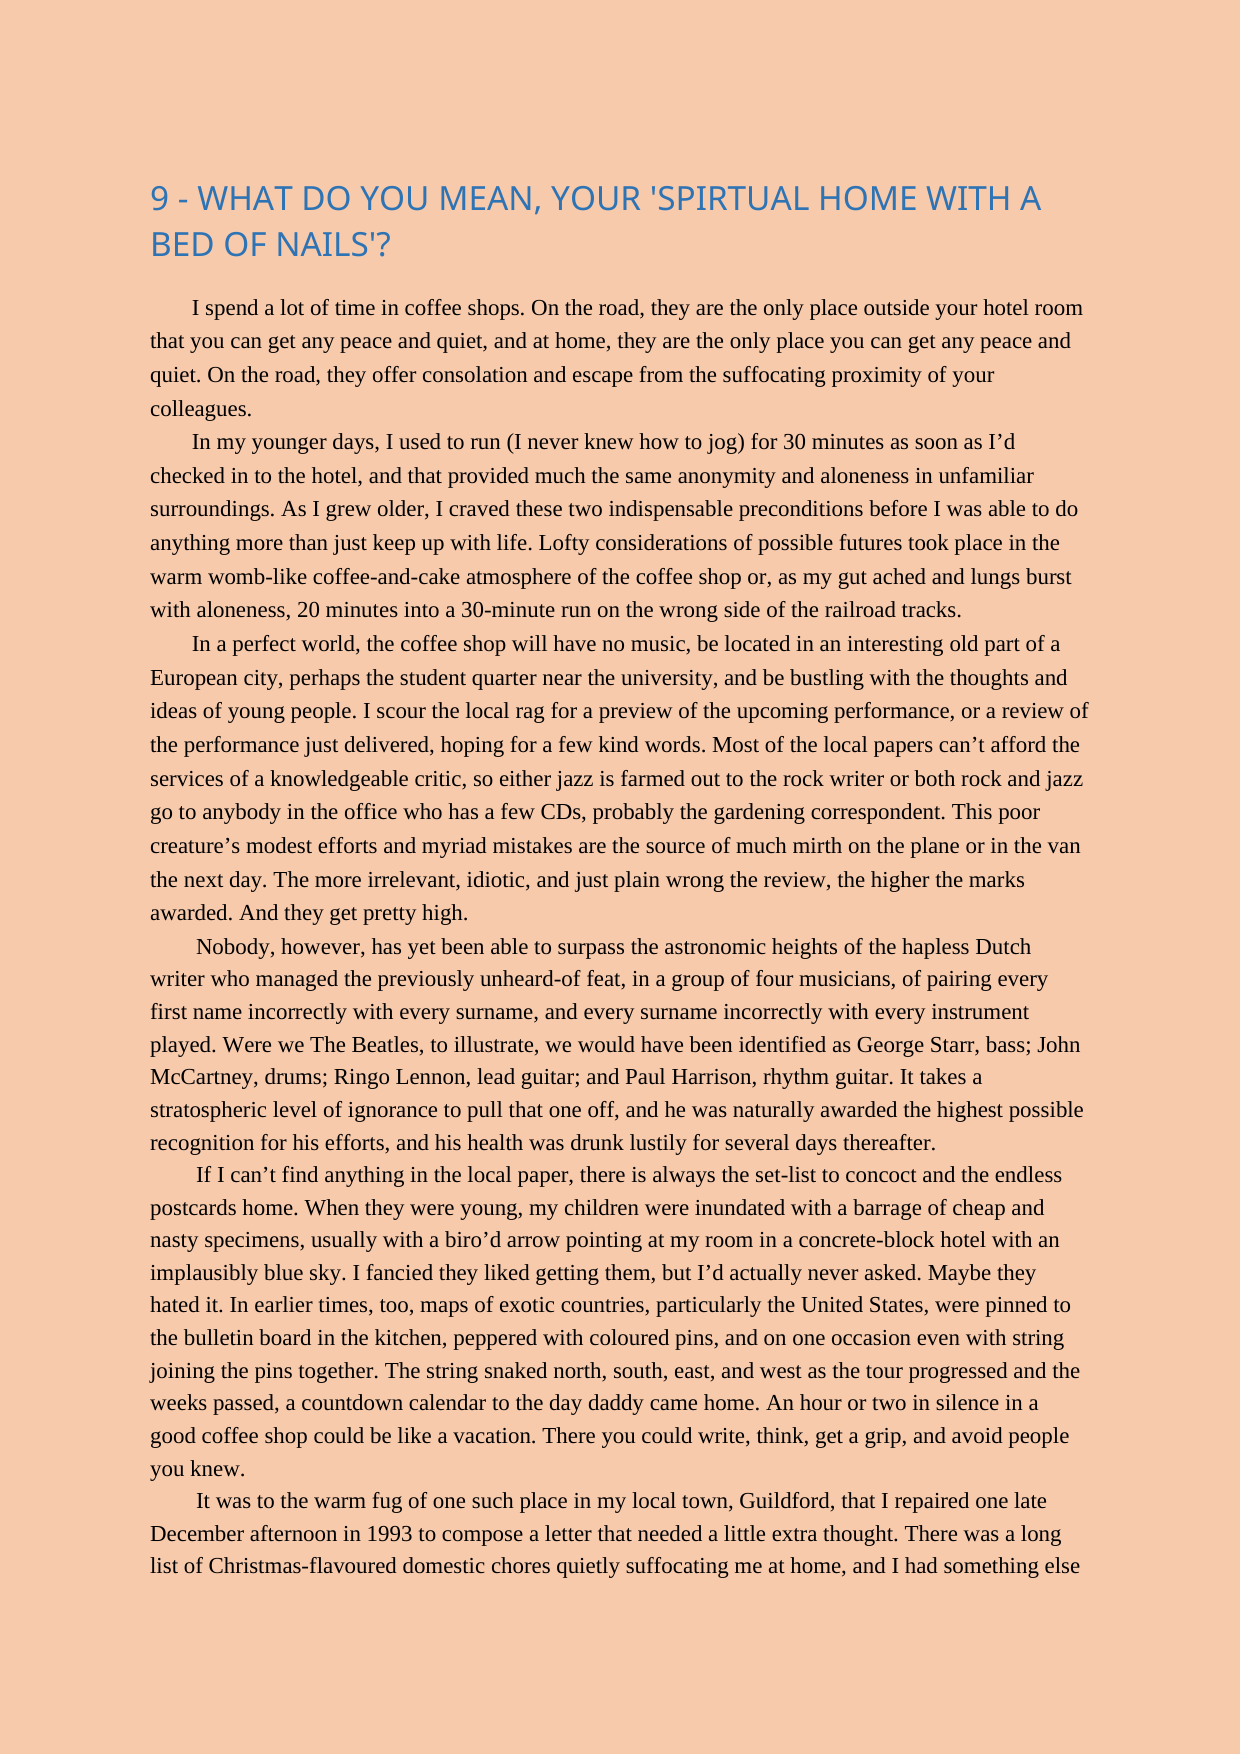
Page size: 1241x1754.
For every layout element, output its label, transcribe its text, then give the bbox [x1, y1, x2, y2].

text I spend a lot of time in coffee shops. On the road, they are the only place outside your hotel room that you can get any peace and quiet, and at home, they are the only place you can get any peace and quiet. On the road, they offer consolation and escape from the suffocating proximity of your colleagues. [150, 294, 1090, 421]
text In my younger days, I used to run (I never knew how to jog) for 30 minutes as soon as I’d checked in to the hotel, and that provided much the same anonymity and aloneness in unfamiliar surroundings. As I grew older, I craved these two indispensable preconditions before I was able to do anything more than just keep up with life. Lofty considerations of possible futures took place in the warm womb-like coffee-and-cake atmosphere of the coffee shop or, as my gut ached and lungs burst with aloneness, 20 minutes into a 30-minute run on the wrong side of the railroad tracks. [150, 428, 1090, 623]
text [150, 1487, 1090, 1579]
text Nobody, however, has yet been able to surpass the astronomic heights of the hapless Dutch writer who managed the previously unheard-of feat, in a group of four musicians, of pairing every first name incorrectly with every surname, and every surname incorrectly with every instrument played. Were we The Beatles, to illustrate, we would have been identified as George Starr, bass; John McCartney, drums; Ringo Lennon, lead guitar; and Paul Harrison, rhythm guitar. It takes a stratospheric level of ignorance to pull that one off, and he was naturally awarded the highest possible recognition for his efforts, and his health was drunk lustily for several days thereafter. [150, 933, 1090, 1155]
subtitle 9 - WHAT DO YOU MEAN, YOUR 'SPIRTUAL HOME WITH A BED OF NAILS'? [150, 175, 1090, 266]
text In a perfect world, the coffee shop will have no music, be located in an interesting old part of a European city, perhaps the student quarter near the university, and be bustling with the thoughts and ideas of young people. I scour the local rag for a preview of the upcoming performance, or a review of the performance just delivered, hoping for a few kind words. Most of the local papers can’t afford the services of a knowledgeable critic, so either jazz is farmed out to the rock writer or both rock and jazz go to anybody in the office who has a few CDs, probably the gardening correspondent. This poor creature’s modest efforts and myriad mistakes are the source of much mirth on the plane or in the van the next day. The more irrelevant, idiotic, and just plain wrong the review, the higher the marks awarded. And they get pretty high. [150, 630, 1090, 926]
text If I can’t find anything in the local paper, there is always the set-list to concoct and the endless postcards home. When they were young, my children were inundated with a barrage of cheap and nasty specimens, usually with a biro’d arrow pointing at my room in a concrete-block hotel with an implausibly blue sky. I fancied they liked getting them, but I’d actually never asked. Maybe they hated it. In earlier times, too, maps of exotic countries, particularly the United States, were pinned to the bulletin board in the kitchen, peppered with coloured pins, and on one occasion even with string joining the pins together. The string snaked north, south, east, and west as the tour progressed and the weeks passed, a countdown calendar to the day daddy came home. An hour or two in silence in a good coffee shop could be like a vacation. There you could write, think, get a grip, and avoid people you knew. [150, 1161, 1090, 1481]
